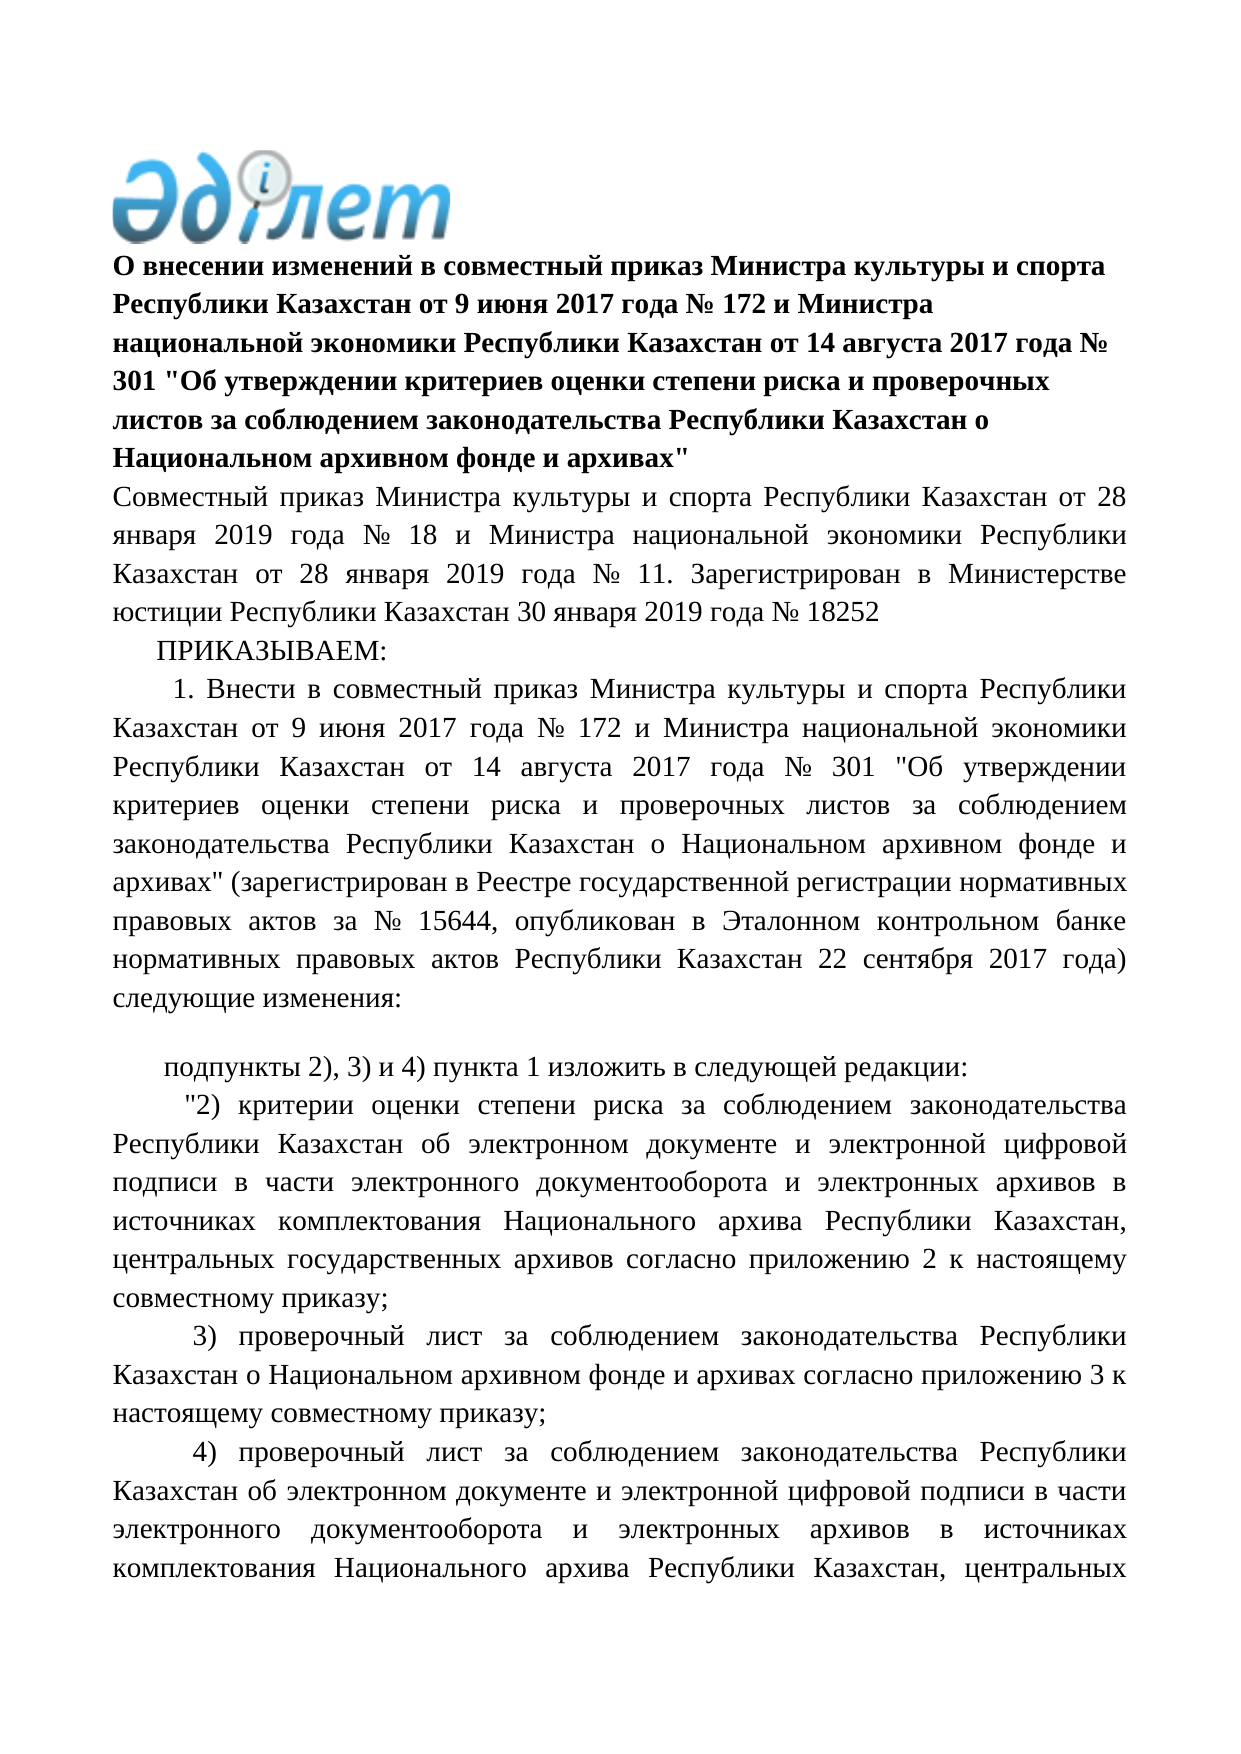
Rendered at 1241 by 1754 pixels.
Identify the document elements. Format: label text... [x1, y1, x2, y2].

text О внесении изменений в совместный приказ Министра культуры и спорта Республики Казахстан от 9 июня 2017 года № 172 и Министра национальной экономики Республики Казахстан от 14 августа 2017 года № 301 "Об утверждении критериев оценки степени риска и проверочных листов за соблюдением законодательства Республики Казахстан о Национальном архивном фонде и архивах" [112, 248, 1128, 474]
text ПРИКАЗЫВАЕМ: [112, 633, 1128, 667]
text "2) критерии оценки степени риска за соблюдением законодательства Республики Казахстан об электронном документе и электронной цифровой подписи в части электронного документооборота и электронных архивов в источниках комплектования Национального архива Республики Казахстан, центральных государственных архивов согласно приложению 2 к настоящему совместному приказу; [112, 1087, 1128, 1313]
text Совместный приказ Министра культуры и спорта Республики Казахстан от 28 января 2019 года № 18 и Министра национальной экономики Республики Казахстан от 28 января 2019 года № 11. Зарегистрирован в Министерстве юстиции Республики Казахстан 30 января 2019 года № 18252 [112, 479, 1128, 628]
text подпункты 2), 3) и 4) пункта 1 изложить в следующей редакции: [112, 1049, 1128, 1082]
picture [112, 150, 451, 244]
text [112, 1434, 1128, 1583]
text 1. Внести в совместный приказ Министра культуры и спорта Республики Казахстан от 9 июня 2017 года № 172 и Министра национальной экономики Республики Казахстан от 14 августа 2017 года № 301 "Об утверждении критериев оценки степени риска и проверочных листов за соблюдением законодательства Республики Казахстан о Национальном архивном фонде и архивах" (зарегистрирован в Реестре государственной регистрации нормативных правовых актов за № 15644, опубликован в Эталонном контрольном банке нормативных правовых актов Республики Казахстан 22 сентября 2017 года) следующие изменения: [112, 672, 1128, 1013]
text 3) проверочный лист за соблюдением законодательства Республики Казахстан о Национальном архивном фонде и архивах согласно приложению 3 к настоящему совместному приказу; [112, 1318, 1128, 1429]
